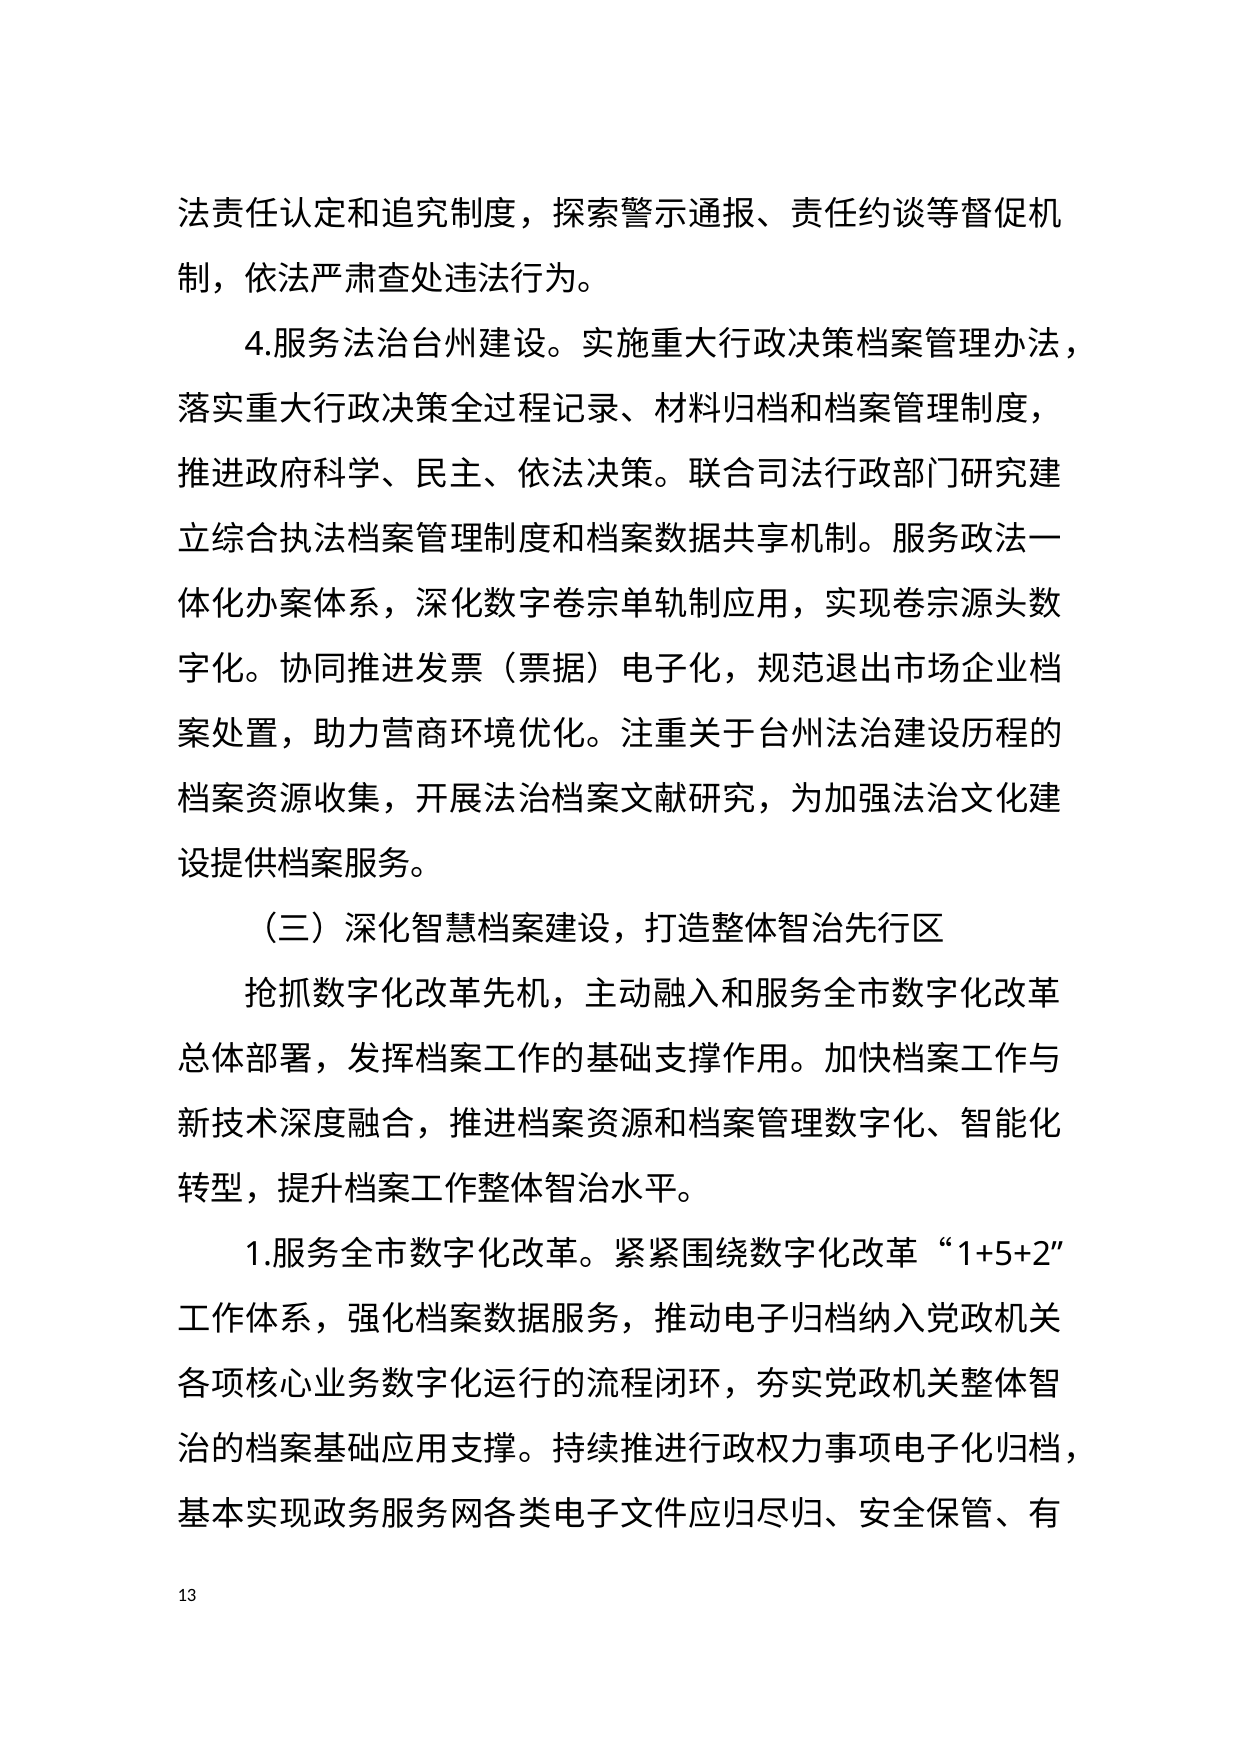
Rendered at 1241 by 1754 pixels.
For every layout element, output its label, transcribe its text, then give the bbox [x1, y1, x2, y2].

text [177, 1218, 1063, 1543]
text （三）深化智慧档案建设，打造整体智治先行区 [177, 893, 1063, 958]
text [177, 178, 1063, 308]
text 抢抓数字化改革先机，主动融入和服务全市数字化改革总体部署，发挥档案工作的基础支撑作用。加快档案工作与新技术深度融合，推进档案资源和档案管理数字化、智能化转型，提升档案工作整体智治水平。 [177, 958, 1063, 1218]
text 4.服务法治台州建设。实施重大行政决策档案管理办法，落实重大行政决策全过程记录、材料归档和档案管理制度，推进政府科学、民主、依法决策。联合司法行政部门研究建立综合执法档案管理制度和档案数据共享机制。服务政法一体化办案体系，深化数字卷宗单轨制应用，实现卷宗源头数字化。协同推进发票（票据）电子化，规范退出市场企业档案处置，助力营商环境优化。注重关于台州法治建设历程的档案资源收集，开展法治档案文献研究，为加强法治文化建设提供档案服务。 [177, 308, 1063, 893]
